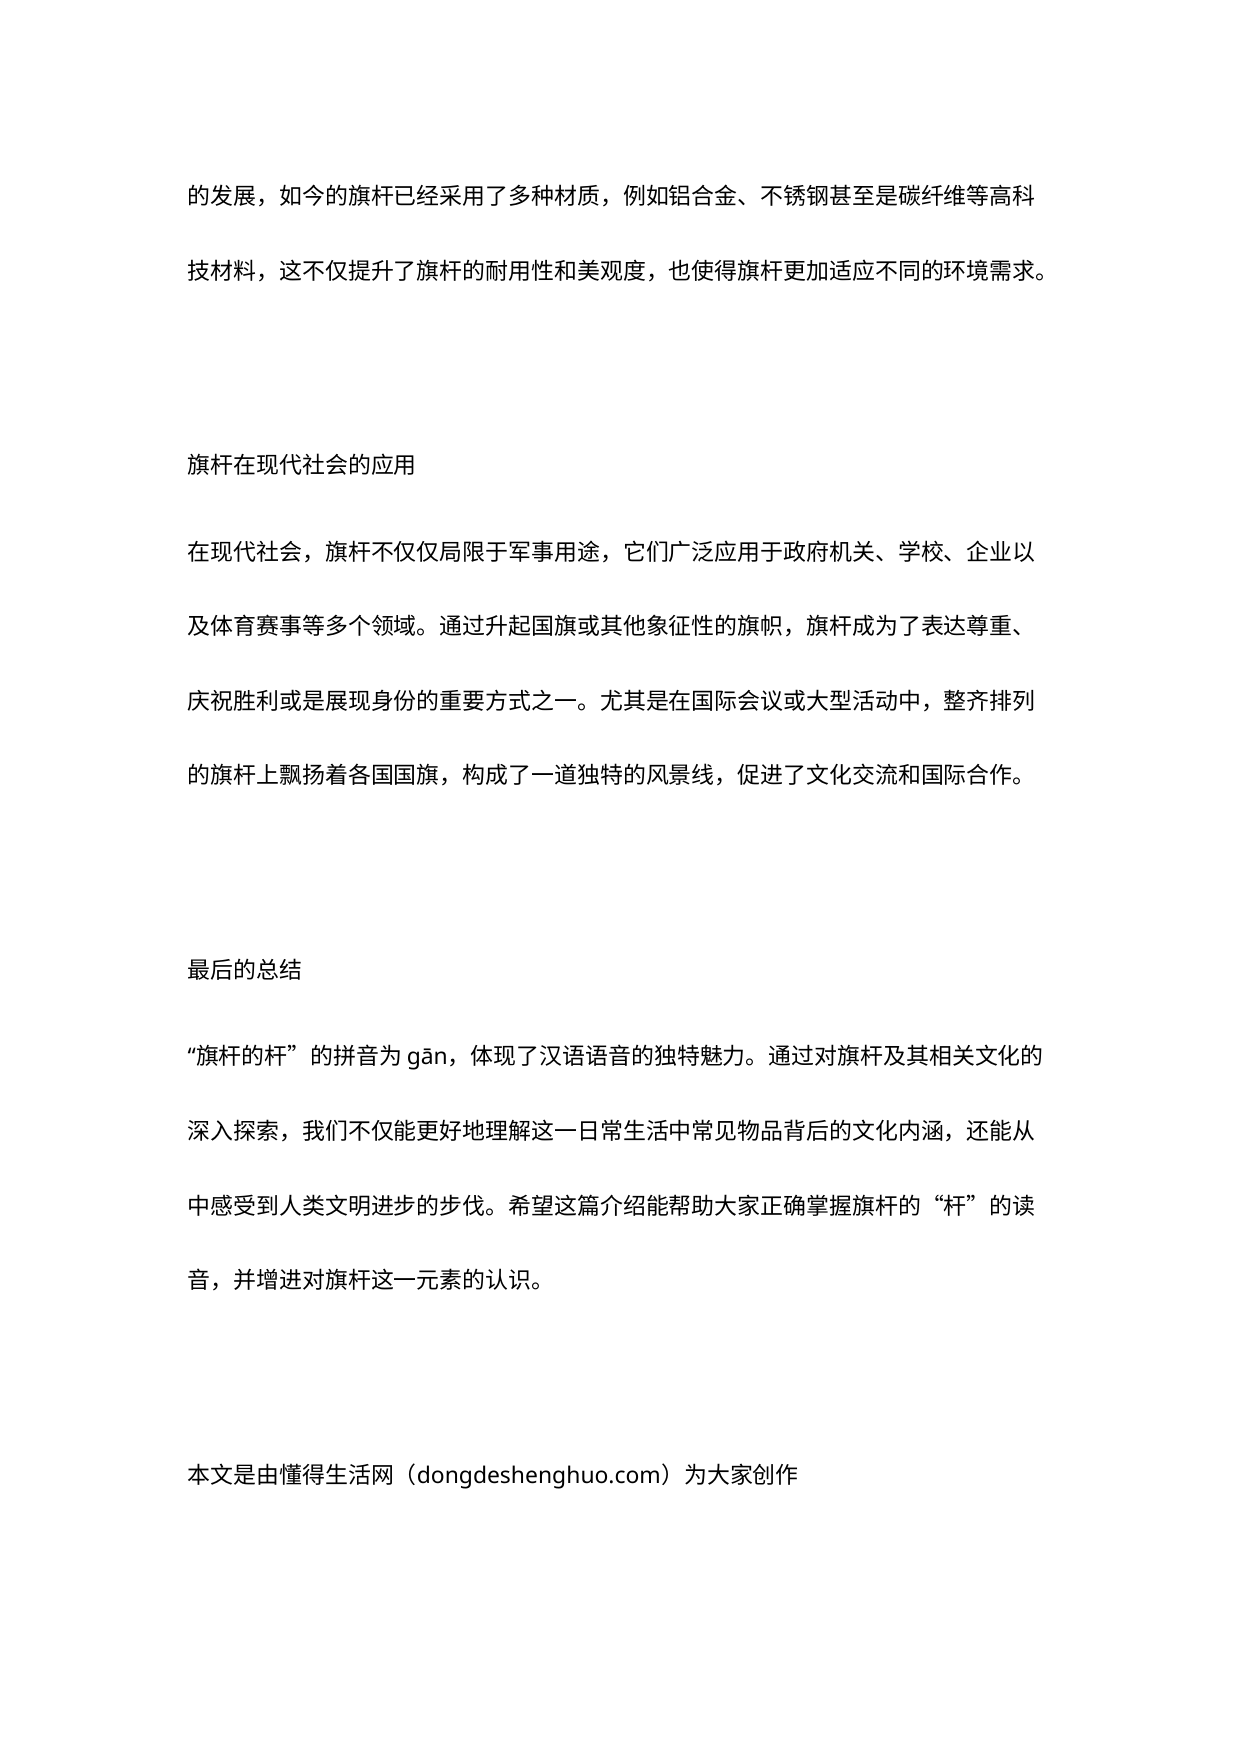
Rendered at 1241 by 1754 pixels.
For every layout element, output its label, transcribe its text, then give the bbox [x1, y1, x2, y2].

text “旗杆的杆”的拼音为gān，体现了汉语语音的独特魅力。通过对旗杆及其相关文化的深入探索，我们不仅能更好地理解这一日常生活中常见物品背后的文化内涵，还能从中感受到人类文明进步的步伐。希望这篇介绍能帮助大家正确掌握旗杆的“杆”的读音，并增进对旗杆这一元素的认识。 [187, 1022, 1053, 1311]
text 在现代社会，旗杆不仅仅局限于军事用途，它们广泛应用于政府机关、学校、企业以及体育赛事等多个领域。通过升起国旗或其他象征性的旗帜，旗杆成为了表达尊重、庆祝胜利或是展现身份的重要方式之一。尤其是在国际会议或大型活动中，整齐排列的旗杆上飘扬着各国国旗，构成了一道独特的风景线，促进了文化交流和国际合作。 [187, 517, 1053, 807]
text 最后的总结 [187, 936, 1053, 1001]
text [187, 162, 1053, 302]
text 本文是由懂得生活网（dongdeshenghuo.com）为大家创作 [187, 1441, 1053, 1506]
text 旗杆在现代社会的应用 [187, 431, 1053, 496]
